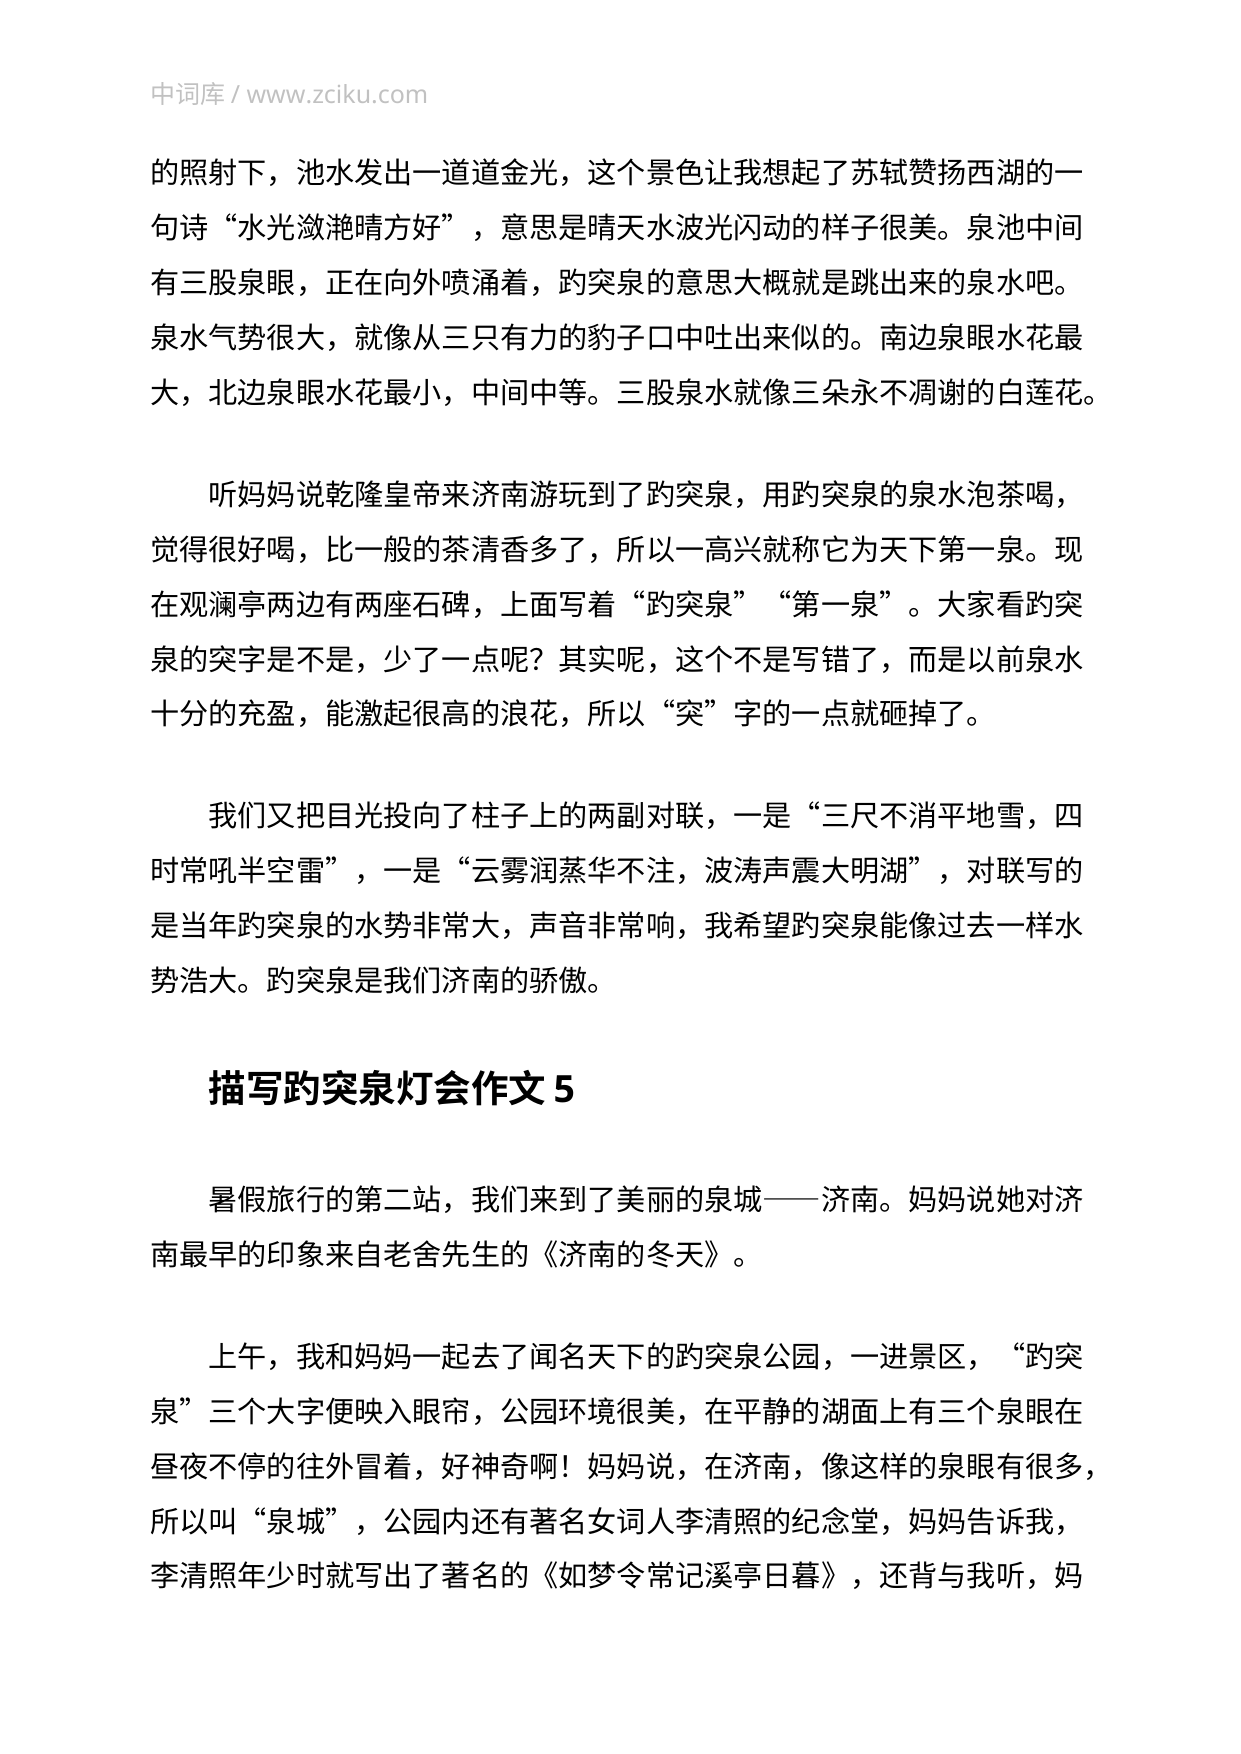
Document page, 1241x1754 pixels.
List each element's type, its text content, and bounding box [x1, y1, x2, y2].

text 听妈妈说乾隆皇帝来济南游玩到了趵突泉，用趵突泉的泉水泡茶喝，觉得很好喝，比一般的茶清香多了，所以一高兴就称它为天下第一泉。现在观澜亭两边有两座石碑，上面写着“趵突泉”“第一泉”。大家看趵突泉的突字是不是，少了一点呢？其实呢，这个不是写错了，而是以前泉水十分的充盈，能激起很高的浪花，所以“突”字的一点就砸掉了。 [150, 471, 1090, 733]
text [150, 1333, 1090, 1595]
text 我们又把目光投向了柱子上的两副对联，一是“三尺不消平地雪，四时常吼半空雷”，一是“云雾润蒸华不注，波涛声震大明湖”，对联写的是当年趵突泉的水势非常大，声音非常响，我希望趵突泉能像过去一样水势浩大。趵突泉是我们济南的骄傲。 [150, 793, 1090, 1000]
text 暑假旅行的第二站，我们来到了美丽的泉城——济南。妈妈说她对济南最早的印象来自老舍先生的《济南的冬天》。 [150, 1177, 1090, 1274]
text 描写趵突泉灯会作文5 [150, 1059, 1090, 1114]
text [150, 150, 1090, 412]
